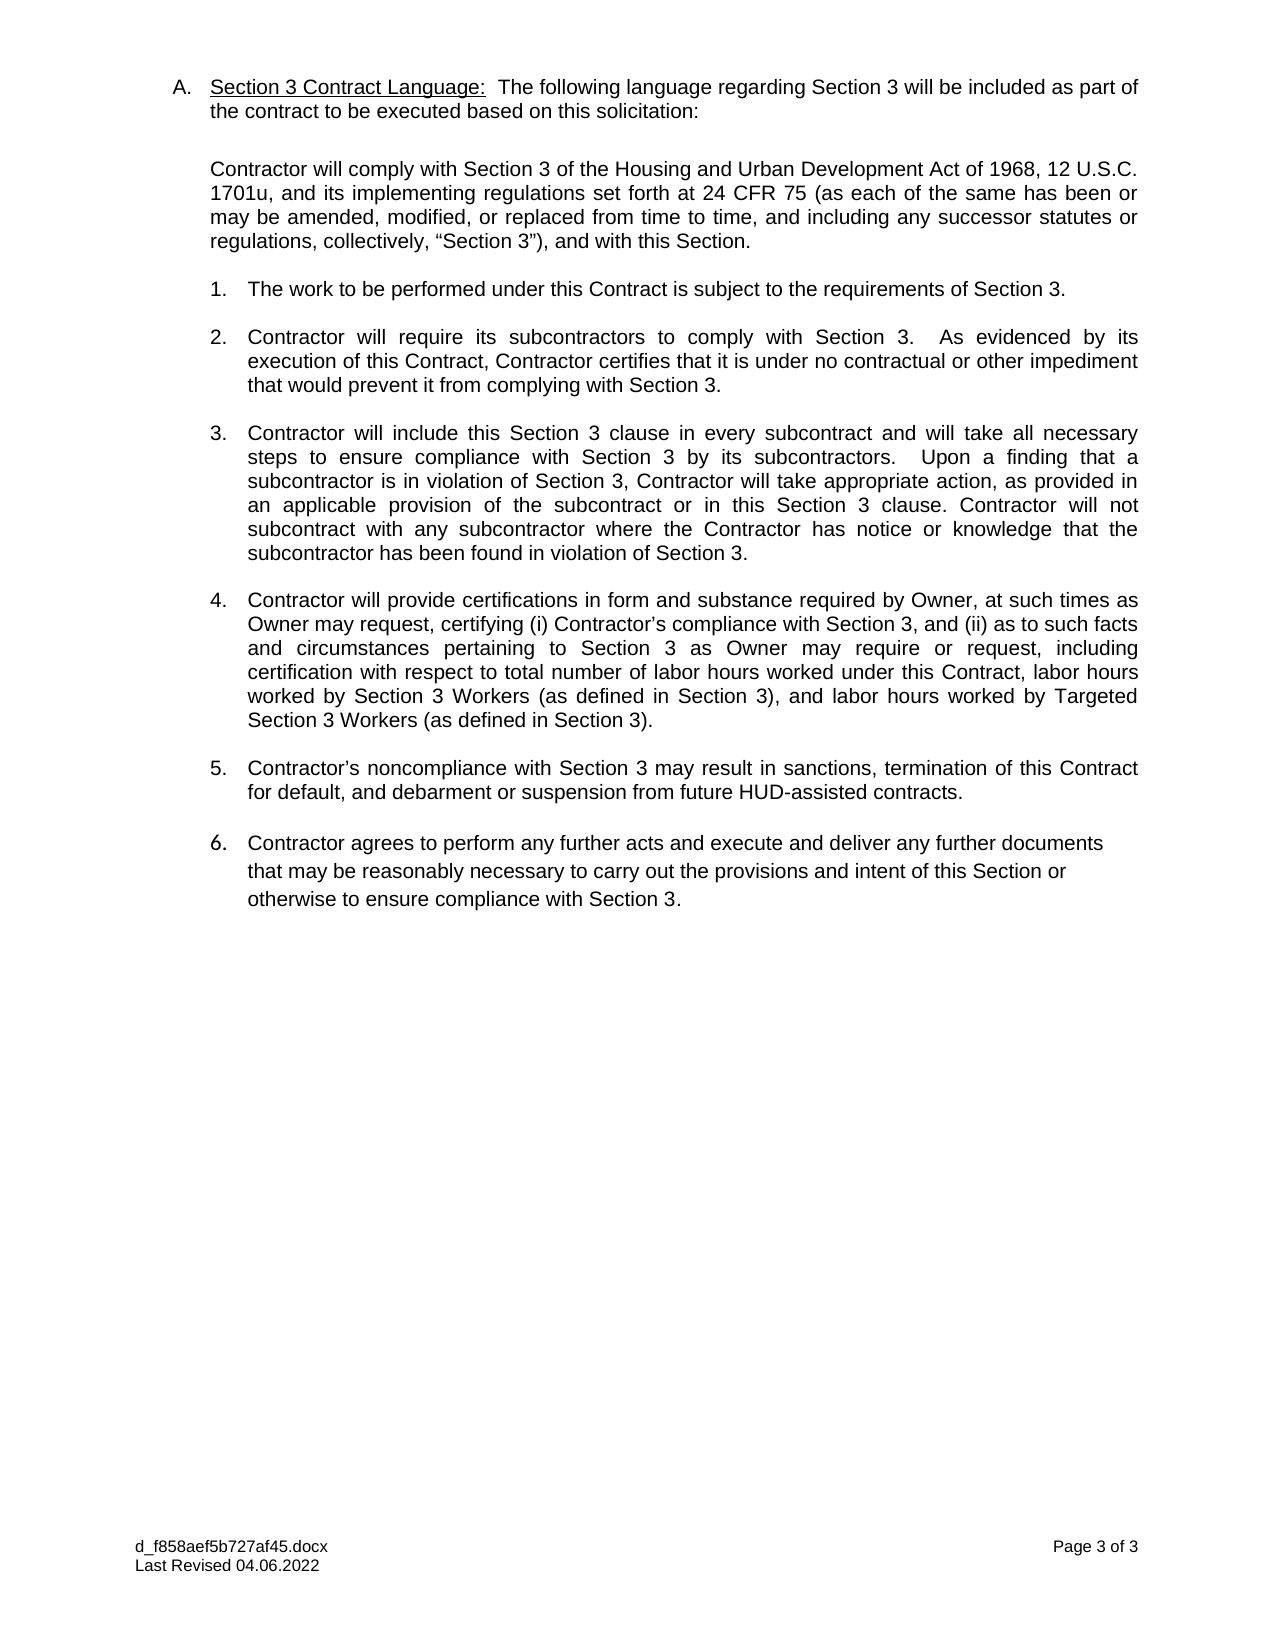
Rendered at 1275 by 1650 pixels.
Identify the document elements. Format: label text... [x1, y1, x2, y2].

list The work to be performed under this Contract is subject to the requirements of Section 3. [210, 277, 1140, 301]
list Contractor agrees to perform any further acts and execute and deliver any further documents that may be reasonably necessary to carry out the provisions and intent of this Section or otherwise to ensure compliance with Section 3. [210, 828, 1140, 911]
list Contractor will provide certifications in form and substance required by Owner, at such times as Owner may request, certifying (i) Contractor’s compliance with Section 3, and (ii) as to such facts and circumstances pertaining to Section 3 as Owner may require or request, including certification with respect to total number of labor hours worked under this Contract, labor hours worked by Section 3 Workers (as defined in Section 3), and labor hours worked by Targeted Section 3 Workers (as defined in Section 3). [210, 588, 1140, 732]
list Section 3 Contract Language: The following language regarding Section 3 will be included as part of the contract to be executed based on this solicitation: [172, 75, 1140, 123]
text Contractor will comply with Section 3 of the Housing and Urban Development Act of 1968, 12 U.S.C. 1701u, and its implementing regulations set forth at 24 CFR 75 (as each of the same has been or may be amended, modified, or replaced from time to time, and including any successor statutes or regulations, collectively, “Section 3”), and with this Section. [210, 157, 1140, 253]
list Contractor will require its subcontractors to comply with Section 3. As evidenced by its execution of this Contract, Contractor certifies that it is under no contractual or other impediment that would prevent it from complying with Section 3. [210, 325, 1140, 397]
list Contractor will include this Section 3 clause in every subcontract and will take all necessary steps to ensure compliance with Section 3 by its subcontractors. Upon a finding that a subcontractor is in violation of Section 3, Contractor will take appropriate action, as provided in an applicable provision of the subcontract or in this Section 3 clause. Contractor will not subcontract with any subcontractor where the Contractor has notice or knowledge that the subcontractor has been found in violation of Section 3. [210, 421, 1140, 564]
list Contractor’s noncompliance with Section 3 may result in sanctions, termination of this Contract for default, and debarment or suspension from future HUD-assisted contracts. [210, 756, 1140, 804]
